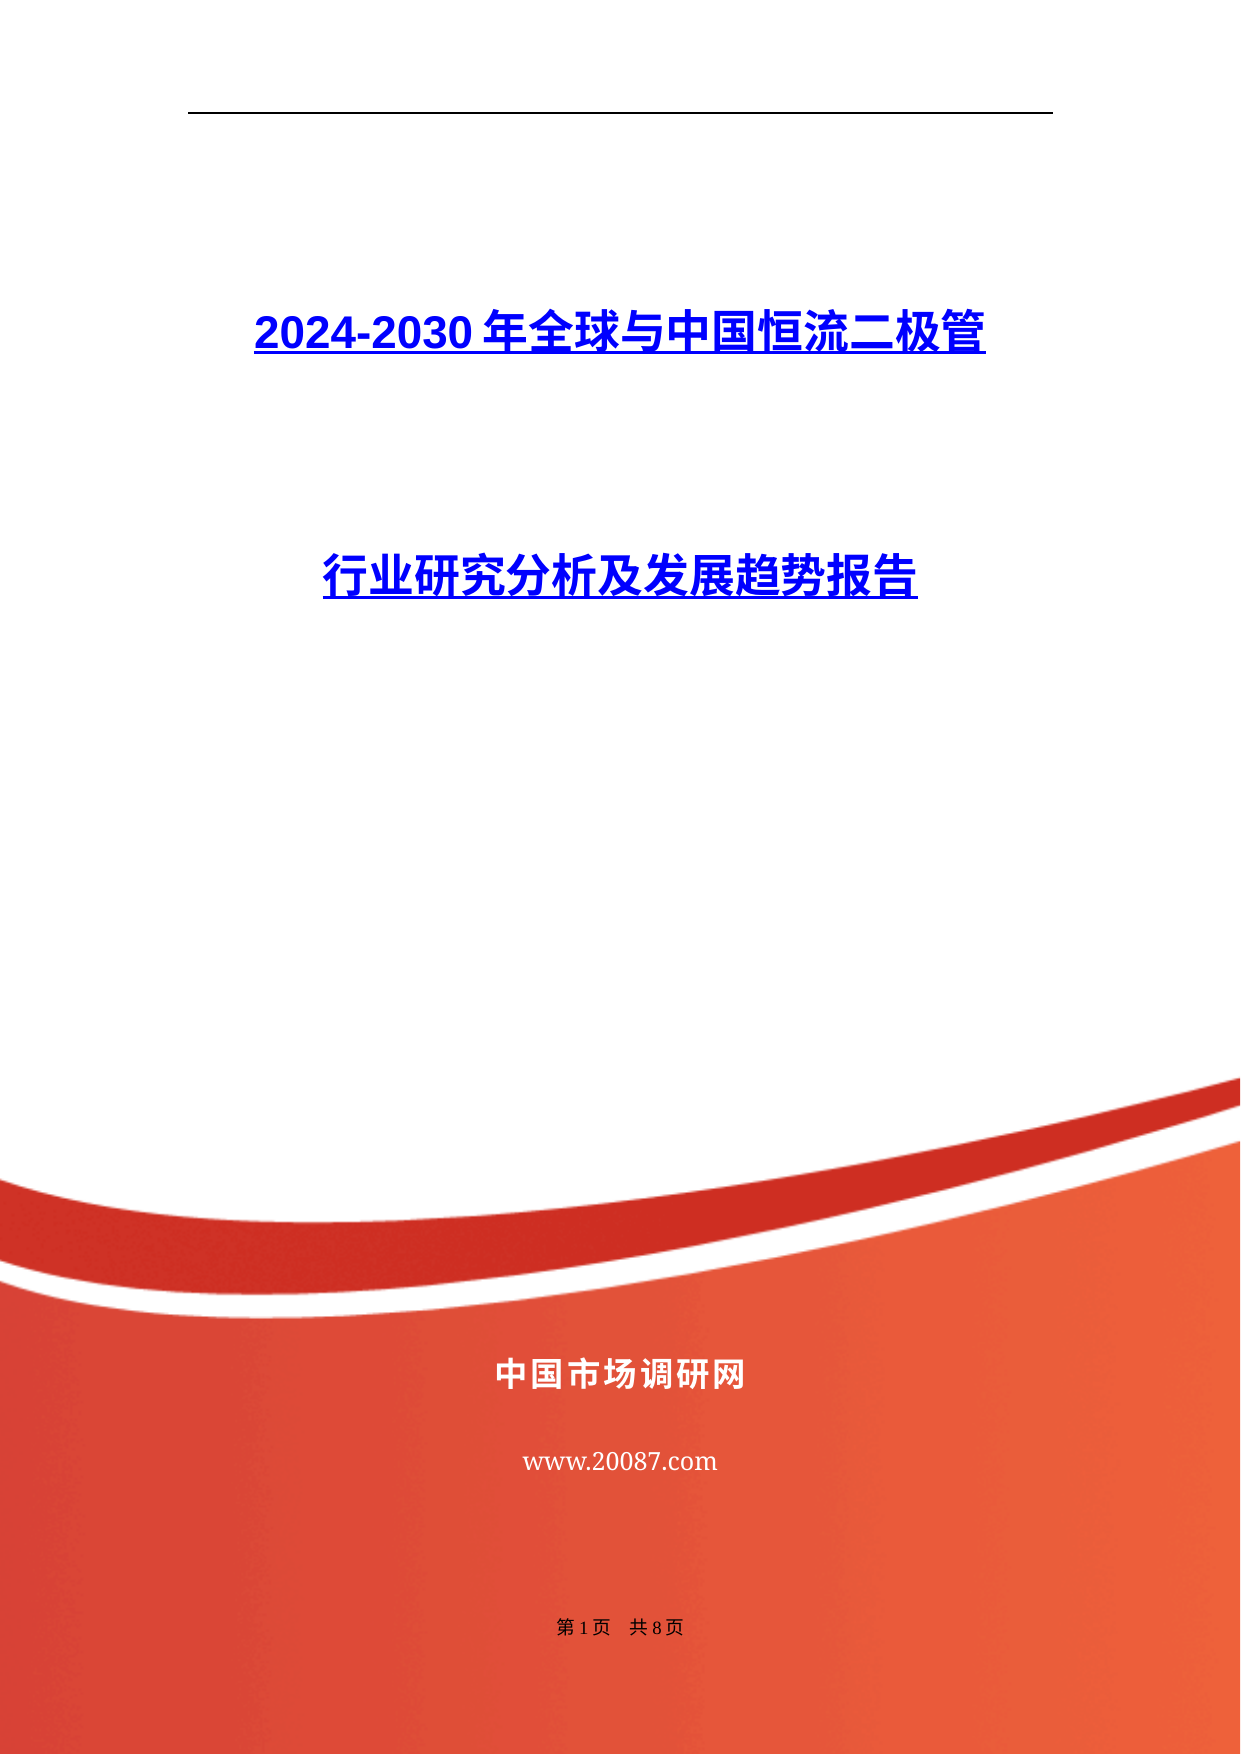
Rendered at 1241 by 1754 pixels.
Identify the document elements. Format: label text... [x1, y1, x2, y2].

text www.20087.com [187, 1428, 1053, 1493]
subtitle 中国市场调研网 [187, 1339, 1053, 1404]
picture [0, 1006, 1241, 1754]
table_header 2024-2030年全球与中国恒流二极管行业研究分析及发展趋势报告 [188, 207, 1053, 773]
